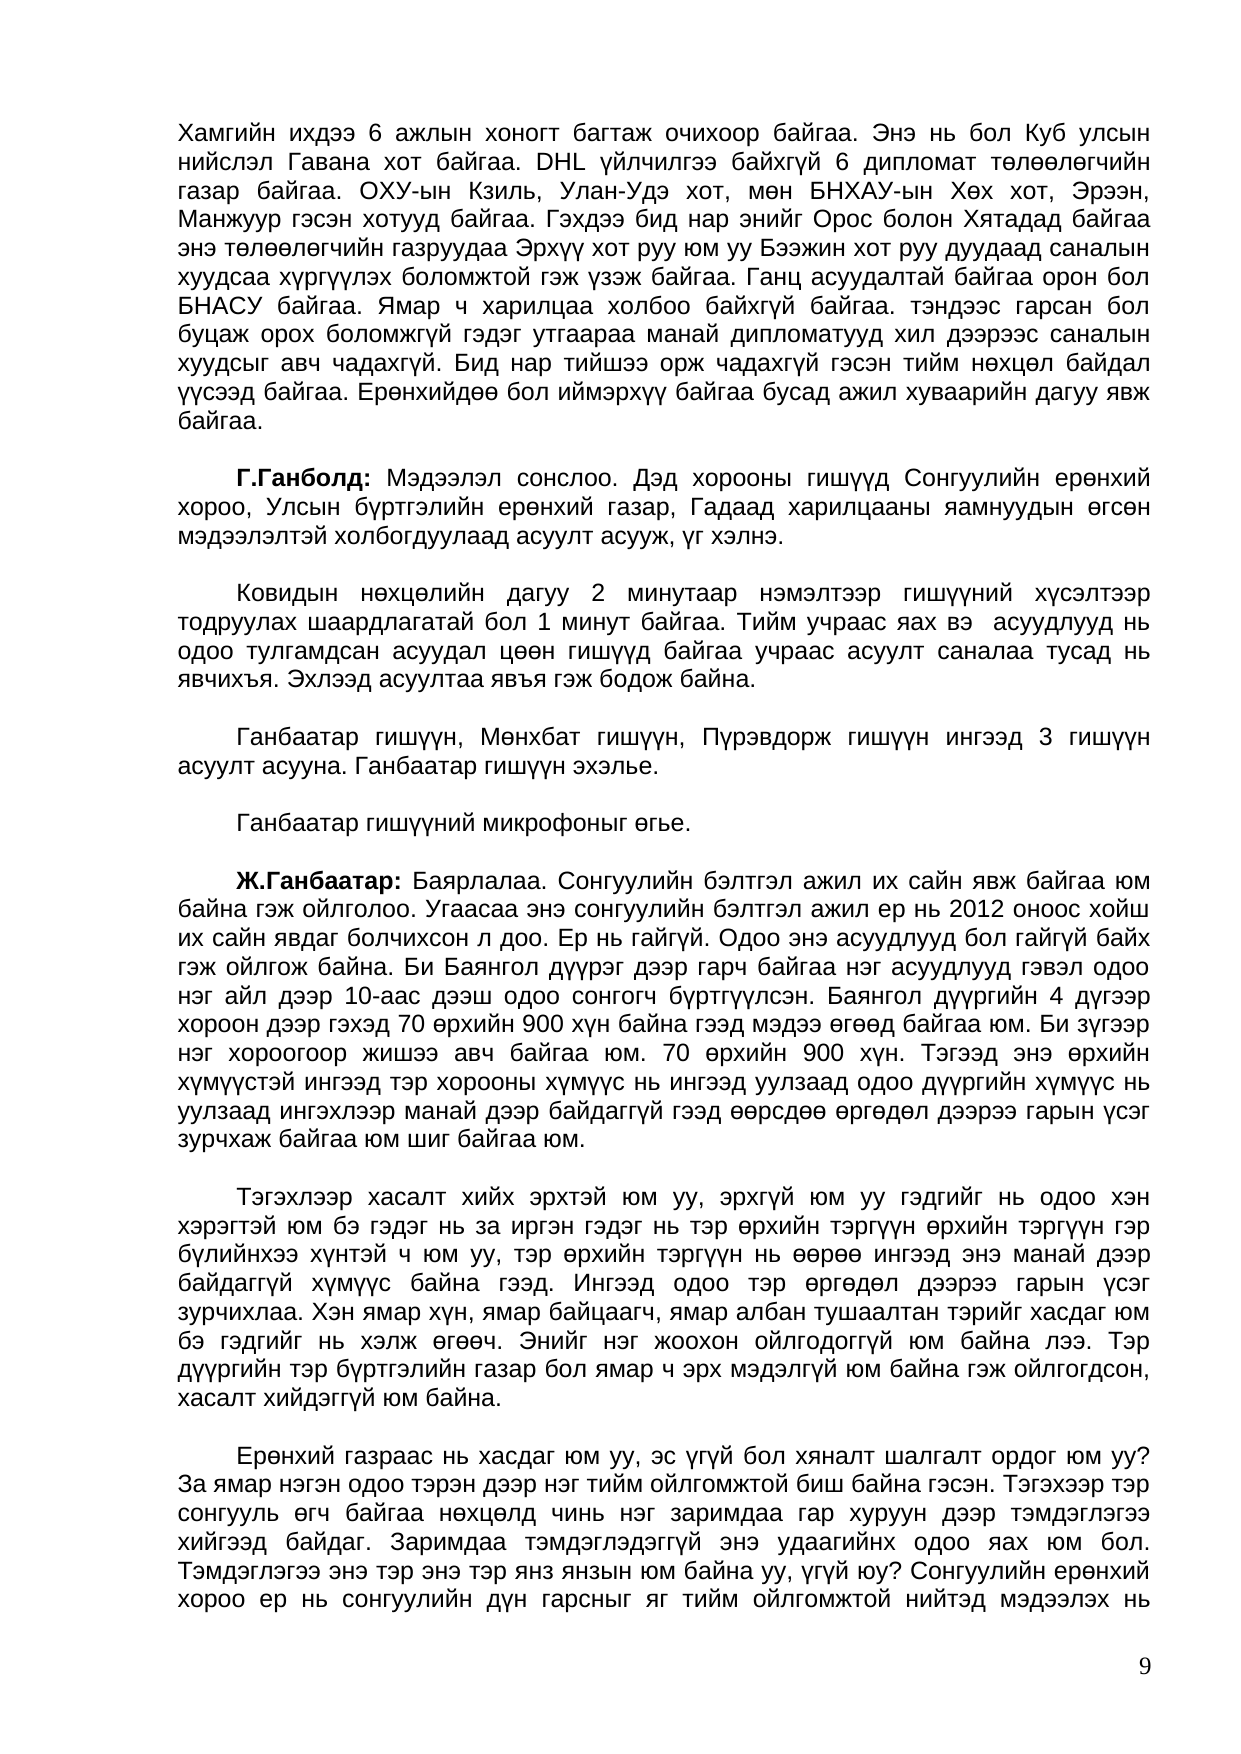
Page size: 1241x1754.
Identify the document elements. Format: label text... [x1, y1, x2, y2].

text Ганбаатар гишүүн, Мөнхбат гишүүн, Пүрэвдорж гишүүн ингээд 3 гишүүн асуулт асууна. Ганбаатар гишүүн эхэлье. [177, 722, 1152, 779]
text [177, 1441, 1152, 1613]
text Г.Ганболд: Мэдээлэл сонслоо. Дэд хорооны гишүүд Сонгуулийн ерөнхий хороо, Улсын бүртгэлийн ерөнхий газар, Гадаад харилцааны яамнуудын өгсөн мэдээлэлтэй холбогдуулаад асуулт асууж, үг хэлнэ. [177, 463, 1152, 549]
text Ж.Ганбаатар: Баярлалаа. Сонгуулийн бэлтгэл ажил их сайн явж байгаа юм байна гэж ойлголоо. Угаасаа энэ сонгуулийн бэлтгэл ажил ер нь 2012 оноос хойш их сайн явдаг болчихсон л доо. Ер нь гайгүй. Одоо энэ асуудлууд бол гайгүй байх гэж ойлгож байна. Би Баянгол дүүрэг дээр гарч байгаа нэг асуудлууд гэвэл одоо нэг айл дээр 10-аас дээш одоо сонгогч бүртгүүлсэн. Баянгол дүүргийн 4 дүгээр хороон дээр гэхэд 70 өрхийн 900 хүн байна гээд мэдээ өгөөд байгаа юм. Би зүгээр нэг хороогоор жишээ авч байгаа юм. 70 өрхийн 900 хүн. Тэгээд энэ өрхийн хүмүүстэй ингээд тэр хорооны хүмүүс нь ингээд уулзаад одоо дүүргийн хүмүүс нь уулзаад ингэхлээр манай дээр байдаггүй гээд өөрсдөө өргөдөл дээрээ гарын үсэг зурчхаж байгаа юм шиг байгаа юм. [177, 866, 1152, 1153]
text Ковидын нөхцөлийн дагуу 2 минутаар нэмэлтээр гишүүний хүсэлтээр тодруулах шаардлагатай бол 1 минут байгаа. Тийм учраас яах вэ асуудлууд нь одоо тулгамдсан асуудал цөөн гишүүд байгаа учраас асуулт саналаа тусад нь явчихъя. Эхлээд асуултаа явъя гэж бодож байна. [177, 578, 1152, 693]
text Тэгэхлээр хасалт хийх эрхтэй юм уу, эрхгүй юм уу гэдгийг нь одоо хэн хэрэгтэй юм бэ гэдэг нь за иргэн гэдэг нь тэр өрхийн тэргүүн өрхийн тэргүүн гэр бүлийнхээ хүнтэй ч юм уу, тэр өрхийн тэргүүн нь өөрөө ингээд энэ манай дээр байдаггүй хүмүүс байна гээд. Ингээд одоо тэр өргөдөл дээрээ гарын үсэг зурчихлаа. Хэн ямар хүн, ямар байцаагч, ямар албан тушаалтан тэрийг хасдаг юм бэ гэдгийг нь хэлж өгөөч. Энийг нэг жоохон ойлгодоггүй юм байна лээ. Тэр дүүргийн тэр бүртгэлийн газар бол ямар ч эрх мэдэлгүй юм байна гэж ойлгогдсон, хасалт хийдэггүй юм байна. [177, 1182, 1152, 1412]
text Ганбаатар гишүүний микрофоныг өгье. [177, 808, 1152, 837]
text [177, 118, 1152, 434]
